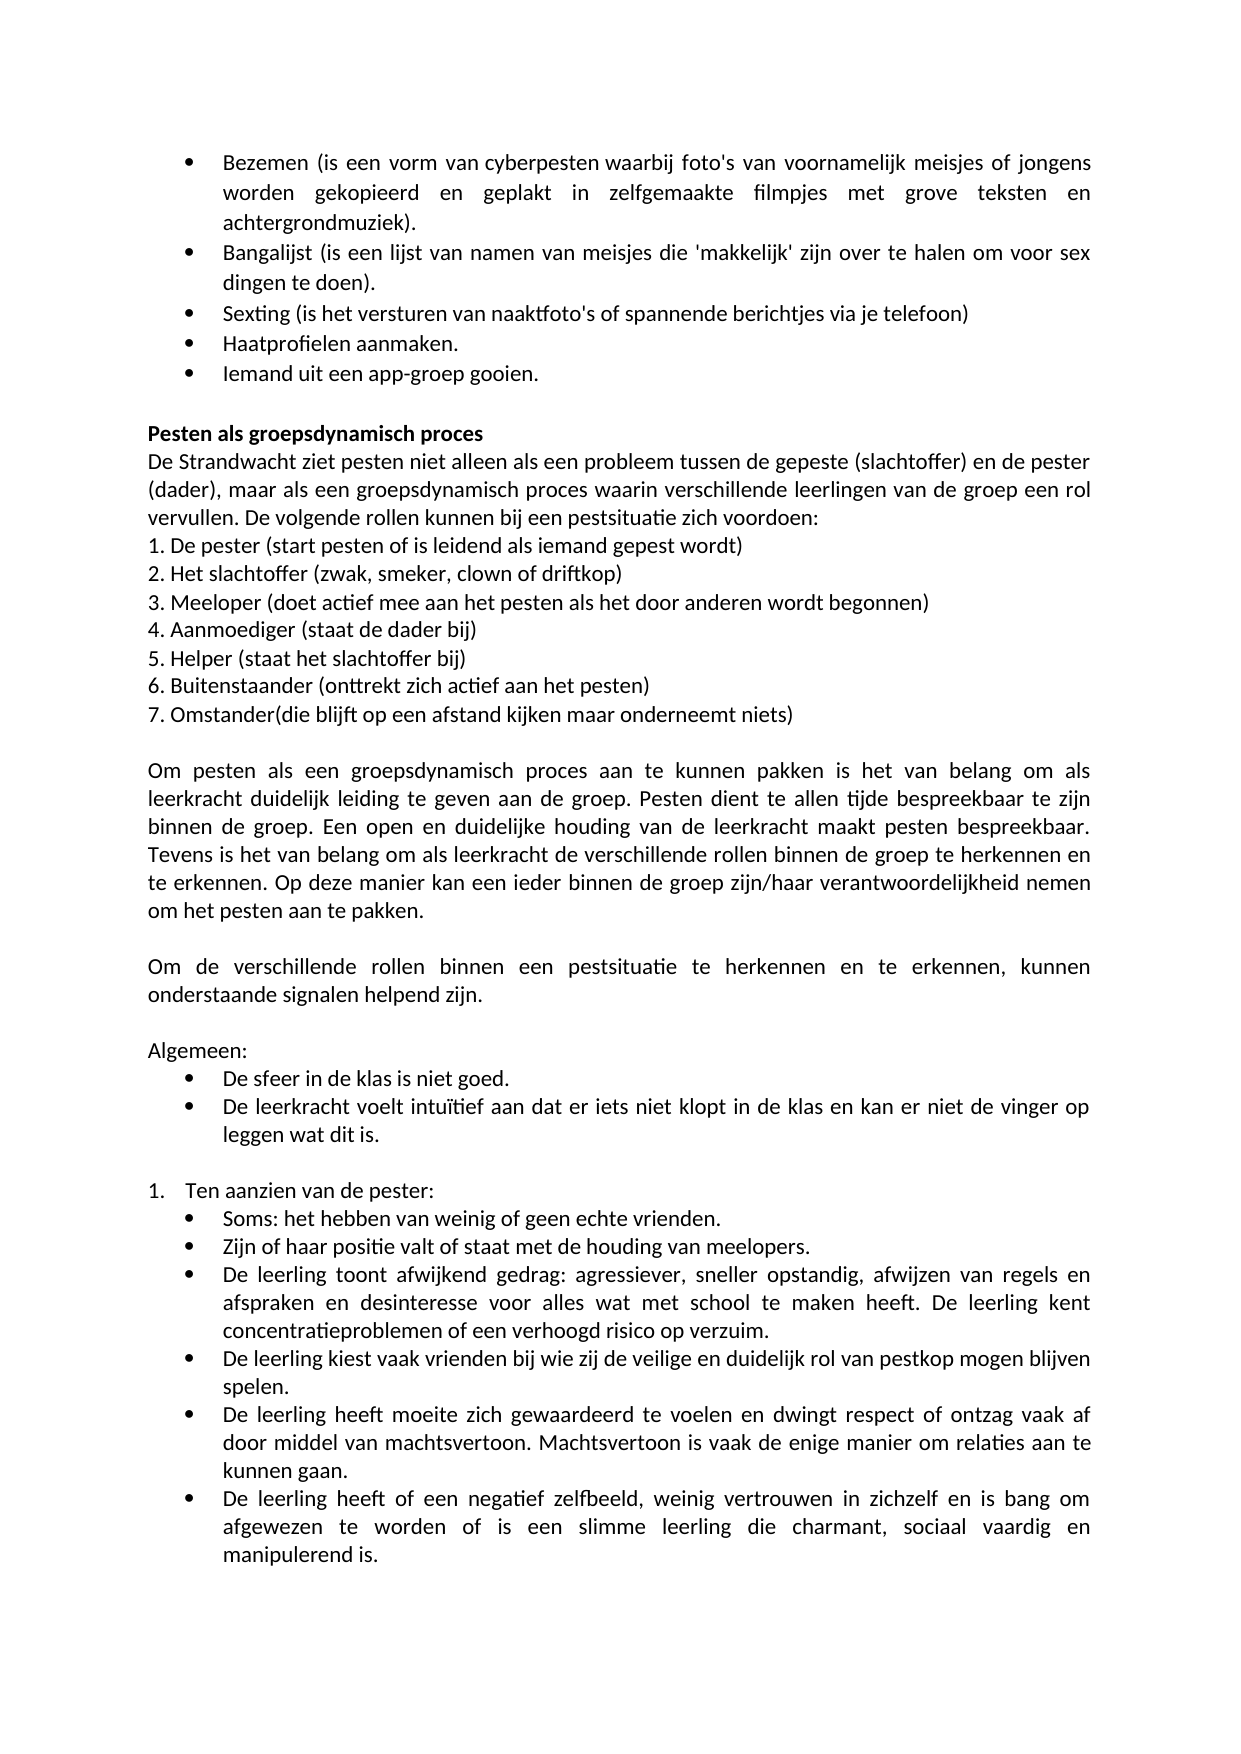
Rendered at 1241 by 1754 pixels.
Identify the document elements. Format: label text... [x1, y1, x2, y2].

list Sexting (is het versturen van naaktfoto's of spannende berichtjes via je telefoon) [185, 299, 1093, 327]
text De Strandwacht ziet pesten niet alleen als een probleem tussen de gepeste (slachtoffer) en de pester (dader), maar als een groepsdynamisch proces waarin verschillende leerlingen van de groep een rol vervullen. De volgende rollen kunnen bij een pestsituatie zich voordoen: [148, 447, 1093, 532]
text Pesten als groepsdynamisch proces [148, 419, 1093, 447]
text 5. Helper (staat het slachtoffer bij) [148, 644, 1093, 672]
list De leerling heeft of een negatief zelfbeeld, weinig vertrouwen in zichzelf en is bang om afgewezen te worden of is een slimme leerling die charmant, sociaal vaardig en manipulerend is. [185, 1484, 1093, 1568]
list Soms: het hebben van weinig of geen echte vrienden. [185, 1204, 1093, 1232]
text 6. Buitenstaander (onttrekt zich actief aan het pesten) [148, 672, 1093, 700]
text Algemeen: [148, 1036, 1093, 1064]
text Om de verschillende rollen binnen een pestsituatie te herkennen en te erkennen, kunnen onderstaande signalen helpend zijn. [148, 952, 1093, 1008]
list Iemand uit een app-groep gooien. [185, 359, 1093, 387]
list Ten aanzien van de pester: [148, 1176, 1093, 1204]
text 4. Aanmoediger (staat de dader bij) [148, 616, 1093, 644]
list Bezemen (is een vorm van cyberpesten waarbij foto's van voornamelijk meisjes of jongens worden gekopieerd en geplakt in zelfgemaakte filmpjes met grove teksten en achtergrondmuziek). [185, 148, 1093, 236]
list De leerling kiest vaak vrienden bij wie zij de veilige en duidelijk rol van pestkop mogen blijven spelen. [185, 1344, 1093, 1400]
text 3. Meeloper (doet actief mee aan het pesten als het door anderen wordt begonnen) [148, 588, 1093, 616]
list De leerling toont afwijkend gedrag: agressiever, sneller opstandig, afwijzen van regels en afspraken en desinteresse voor alles wat met school te maken heeft. De leerling kent concentratieproblemen of een verhoogd risico op verzuim. [185, 1260, 1093, 1344]
text 1. De pester (start pesten of is leidend als iemand gepest wordt) [148, 532, 1093, 559]
list Zijn of haar positie valt of staat met de houding van meelopers. [185, 1232, 1093, 1260]
text 7. Omstander(die blijft op een afstand kijken maar onderneemt niets) [148, 700, 1093, 728]
list De leerkracht voelt intuïtief aan dat er iets niet klopt in de klas en kan er niet de vinger op leggen wat dit is. [185, 1092, 1093, 1148]
list Haatprofielen aanmaken. [185, 329, 1093, 357]
text 2. Het slachtoffer (zwak, smeker, clown of driftkop) [148, 559, 1093, 588]
list De leerling heeft moeite zich gewaardeerd te voelen en dwingt respect of ontzag vaak af door middel van machtsvertoon. Machtsvertoon is vaak de enige manier om relaties aan te kunnen gaan. [185, 1400, 1093, 1484]
list Bangalijst (is een lijst van namen van meisjes die 'makkelijk' zijn over te halen om voor sex dingen te doen). [185, 238, 1093, 296]
text Om pesten als een groepsdynamisch proces aan te kunnen pakken is het van belang om als leerkracht duidelijk leiding te geven aan de groep. Pesten dient te allen tijde bespreekbaar te zijn binnen de groep. Een open en duidelijke houding van de leerkracht maakt pesten bespreekbaar. Tevens is het van belang om als leerkracht de verschillende rollen binnen de groep te herkennen en te erkennen. Op deze manier kan een ieder binnen de groep zijn/haar verantwoordelijkheid nemen om het pesten aan te pakken. [148, 756, 1093, 924]
list De sfeer in de klas is niet goed. [185, 1064, 1093, 1092]
